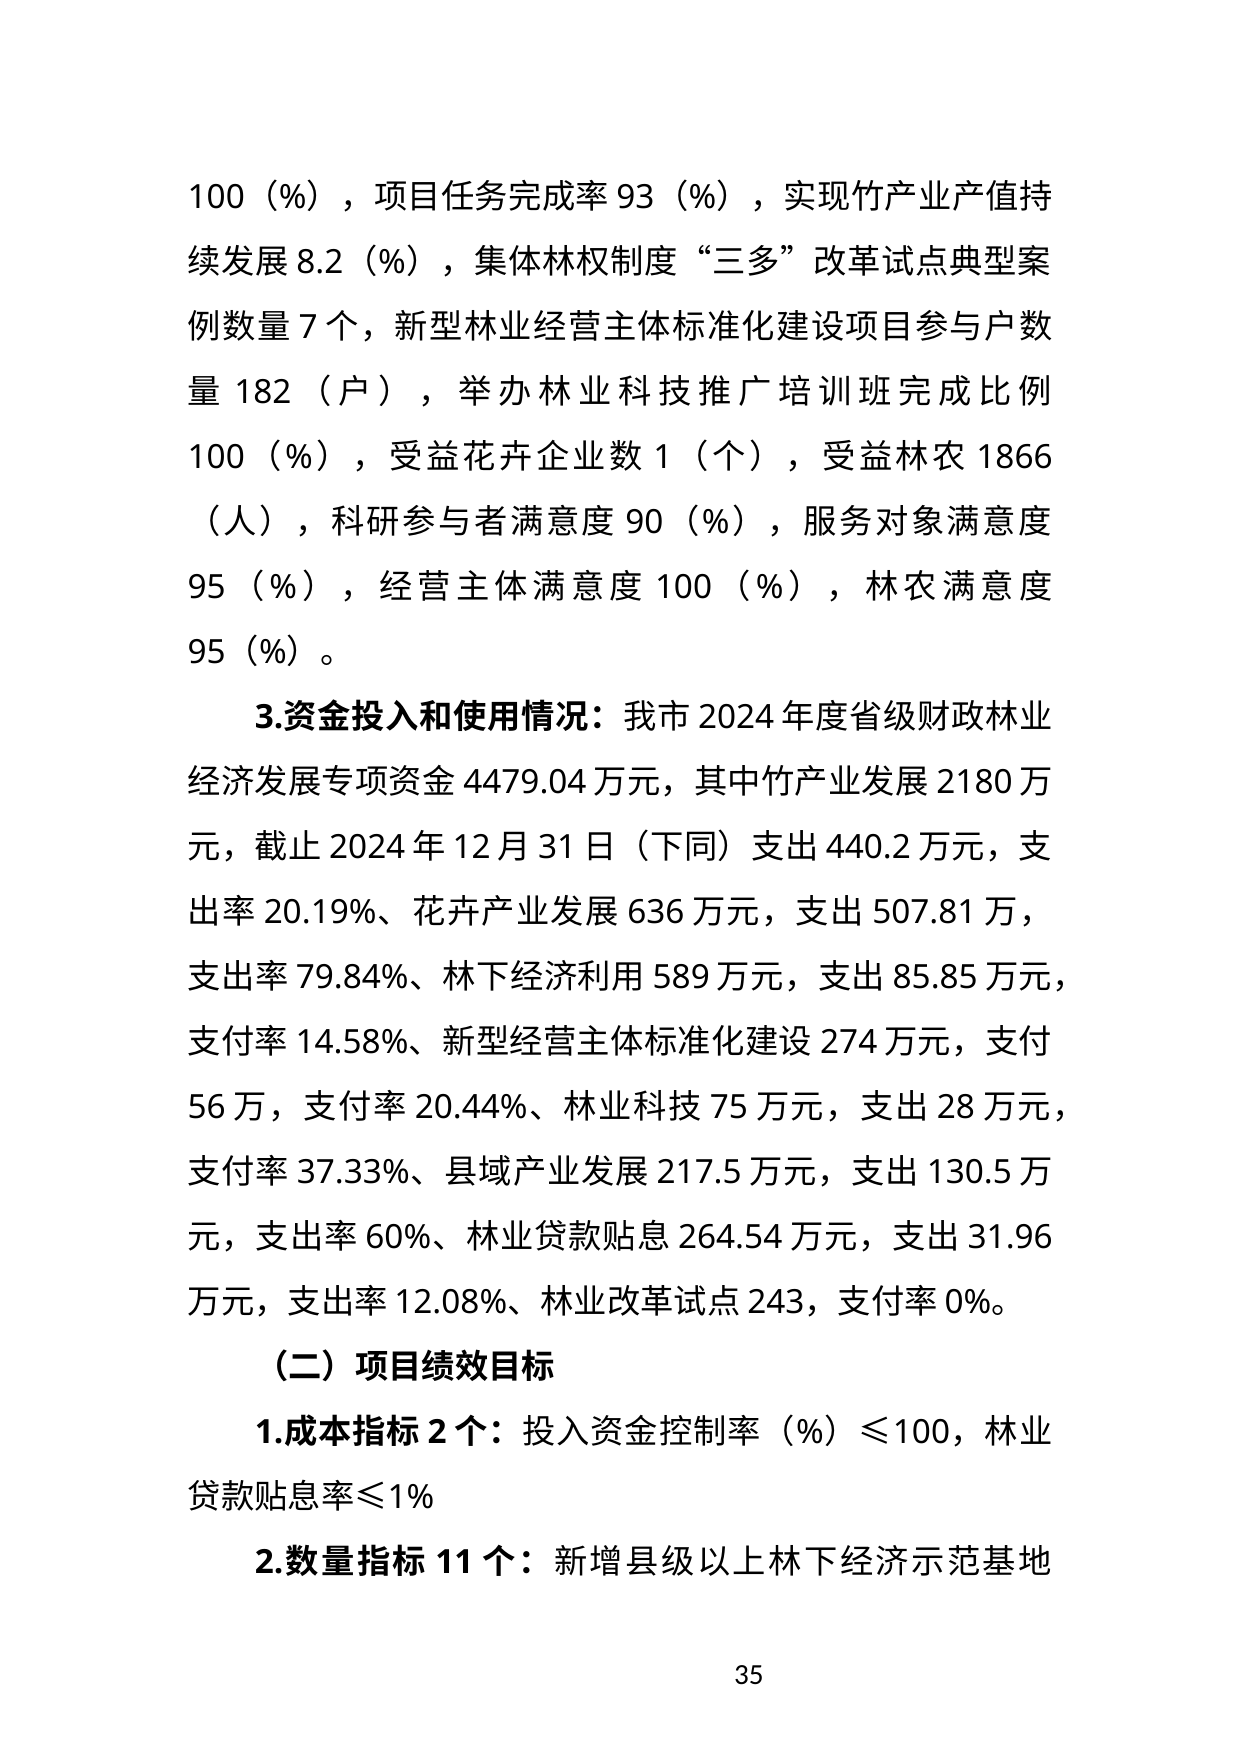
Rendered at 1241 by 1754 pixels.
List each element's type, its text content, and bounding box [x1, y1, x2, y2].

text （二）项目绩效目标 [187, 1332, 1053, 1397]
text 3.资金投入和使用情况：我市2024年度省级财政林业经济发展专项资金4479.04万元，其中竹产业发展2180万元，截止2024年12月31日（下同）支出440.2万元，支出率20.19%、花卉产业发展636万元，支出507.81万，支出率79.84%、林下经济利用589万元，支出85.85万元，支付率14.58%、新型经营主体标准化建设274万元，支付56万，支付率20.44%、林业科技75万元，支出28万元，支付率37.33%、县域产业发展217.5万元，支出130.5万元，支出率60%、林业贷款贴息264.54万元，支出31.96万元，支出率12.08%、林业改革试点243，支付率0%。 [187, 682, 1053, 1332]
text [187, 162, 1053, 682]
text 1.成本指标2个：投入资金控制率（%）≤100，林业贷款贴息率≤1% [187, 1397, 1053, 1527]
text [187, 1527, 1053, 1592]
